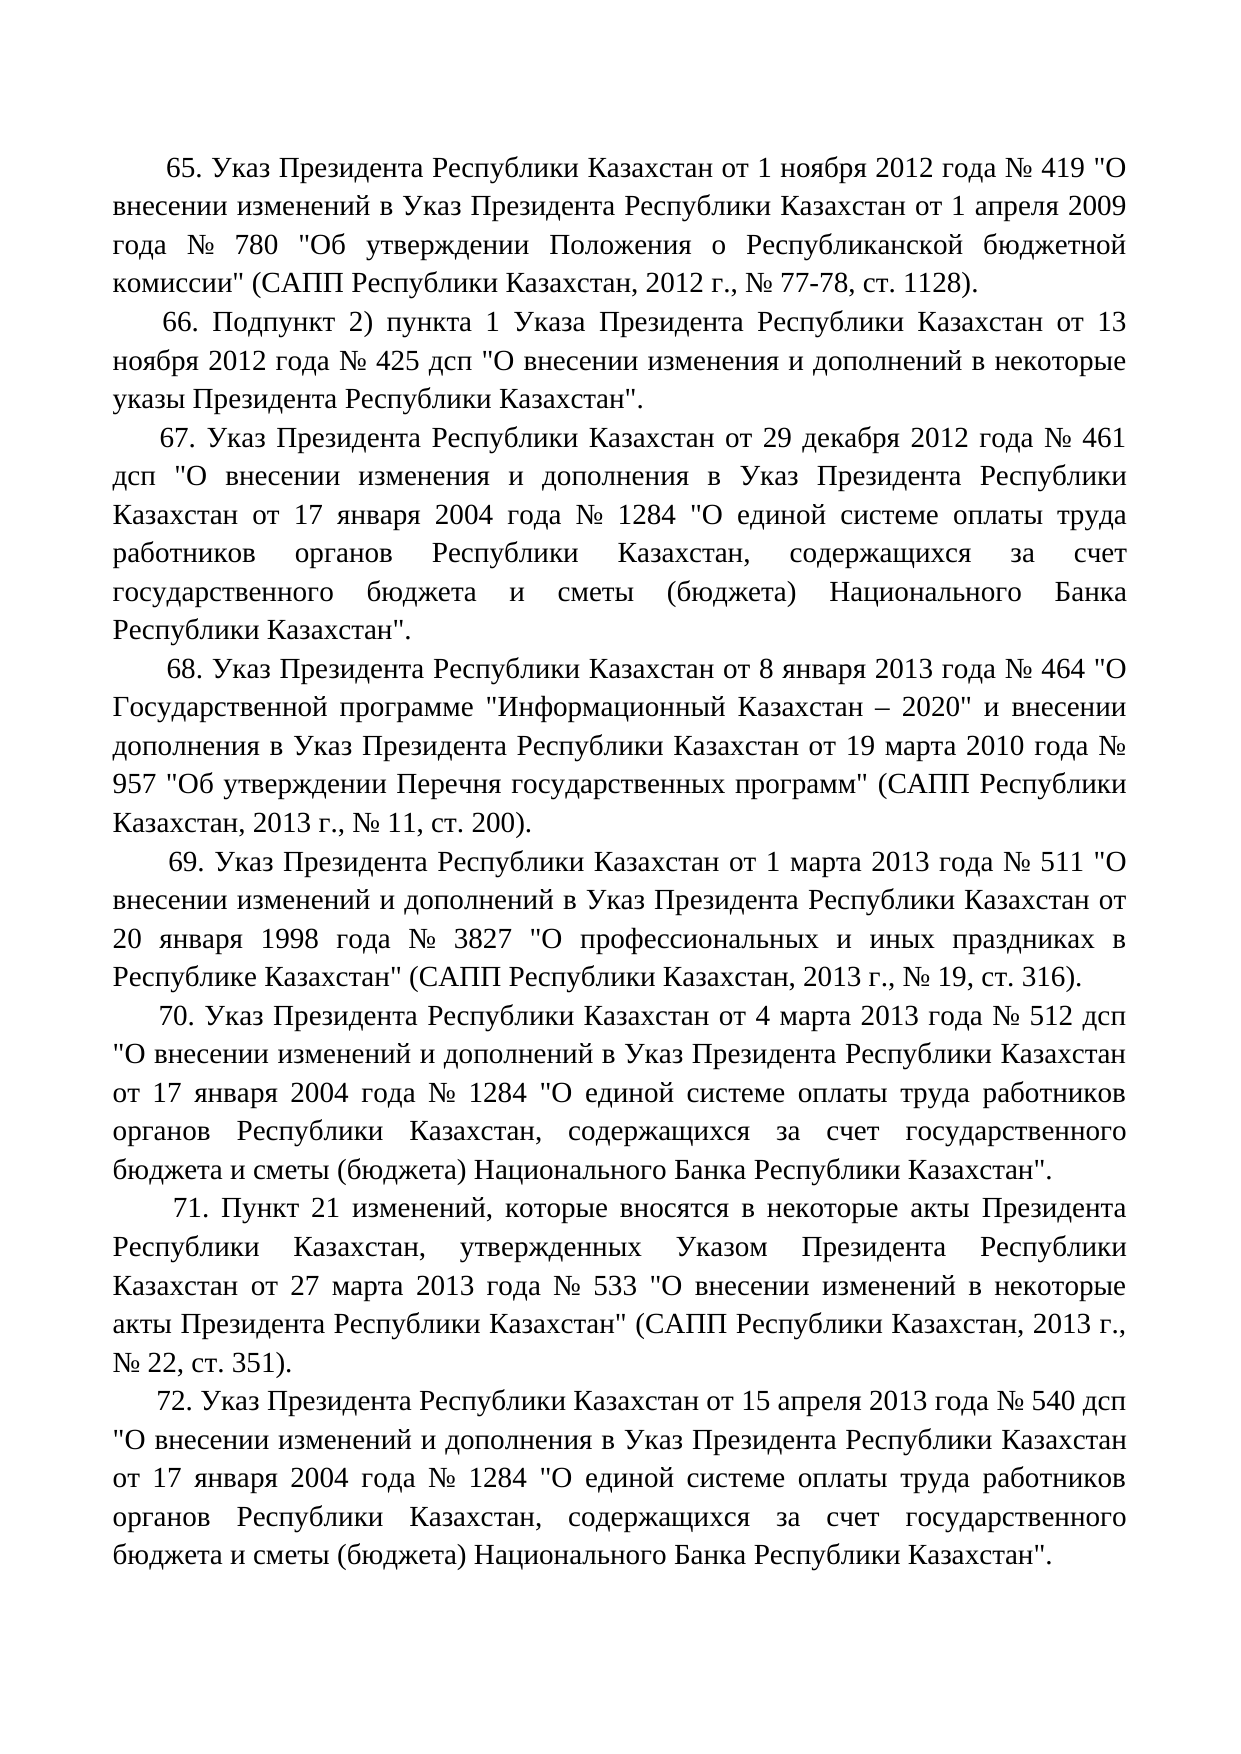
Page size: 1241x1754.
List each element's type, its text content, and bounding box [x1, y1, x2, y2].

text 68. Указ Президента Республики Казахстан от 8 января 2013 года № 464 "О Государственной программе "Информационный Казахстан – 2020" и внесении дополнения в Указ Президента Республики Казахстан от 19 марта 2010 года № 957 "Об утверждении Перечня государственных программ" (САПП Республики Казахстан, 2013 г., № 11, ст. 200). [112, 651, 1128, 839]
text 67. Указ Президента Республики Казахстан от 29 декабря 2012 года № 461 дсп "О внесении изменения и дополнения в Указ Президента Республики Казахстан от 17 января 2004 года № 1284 "О единой системе оплаты труда работников органов Республики Казахстан, содержащихся за счет государственного бюджета и сметы (бюджета) Национального Банка Республики Казахстан". [112, 420, 1128, 646]
text 72. Указ Президента Республики Казахстан от 15 апреля 2013 года № 540 дсп "О внесении изменений и дополнения в Указ Президента Республики Казахстан от 17 января 2004 года № 1284 "О единой системе оплаты труда работников органов Республики Казахстан, содержащихся за счет государственного бюджета и сметы (бюджета) Национального Банка Республики Казахстан". [112, 1383, 1128, 1571]
text 70. Указ Президента Республики Казахстан от 4 марта 2013 года № 512 дсп "О внесении изменений и дополнений в Указ Президента Республики Казахстан от 17 января 2004 года № 1284 "О единой системе оплаты труда работников органов Республики Казахстан, содержащихся за счет государственного бюджета и сметы (бюджета) Национального Банка Республики Казахстан". [112, 998, 1128, 1186]
text 66. Подпункт 2) пункта 1 Указа Президента Республики Казахстан от 13 ноября 2012 года № 425 дсп "О внесении изменения и дополнений в некоторые указы Президента Республики Казахстан". [112, 304, 1128, 415]
text 69. Указ Президента Республики Казахстан от 1 марта 2013 года № 511 "О внесении изменений и дополнений в Указ Президента Республики Казахстан от 20 января 1998 года № 3827 "О профессиональных и иных праздниках в Республике Казахстан" (САПП Республики Казахстан, 2013 г., № 19, ст. 316). [112, 844, 1128, 993]
text 65. Указ Президента Республики Казахстан от 1 ноября 2012 года № 419 "О внесении изменений в Указ Президента Республики Казахстан от 1 апреля 2009 года № 780 "Об утверждении Положения о Республиканской бюджетной комиссии" (САПП Республики Казахстан, 2012 г., № 77-78, ст. 1128). [112, 150, 1128, 299]
text 71. Пункт 21 изменений, которые вносятся в некоторые акты Президента Республики Казахстан, утвержденных Указом Президента Республики Казахстан от 27 марта 2013 года № 533 "О внесении изменений в некоторые акты Президента Республики Казахстан" (САПП Республики Казахстан, 2013 г., № 22, ст. 351). [112, 1191, 1128, 1378]
